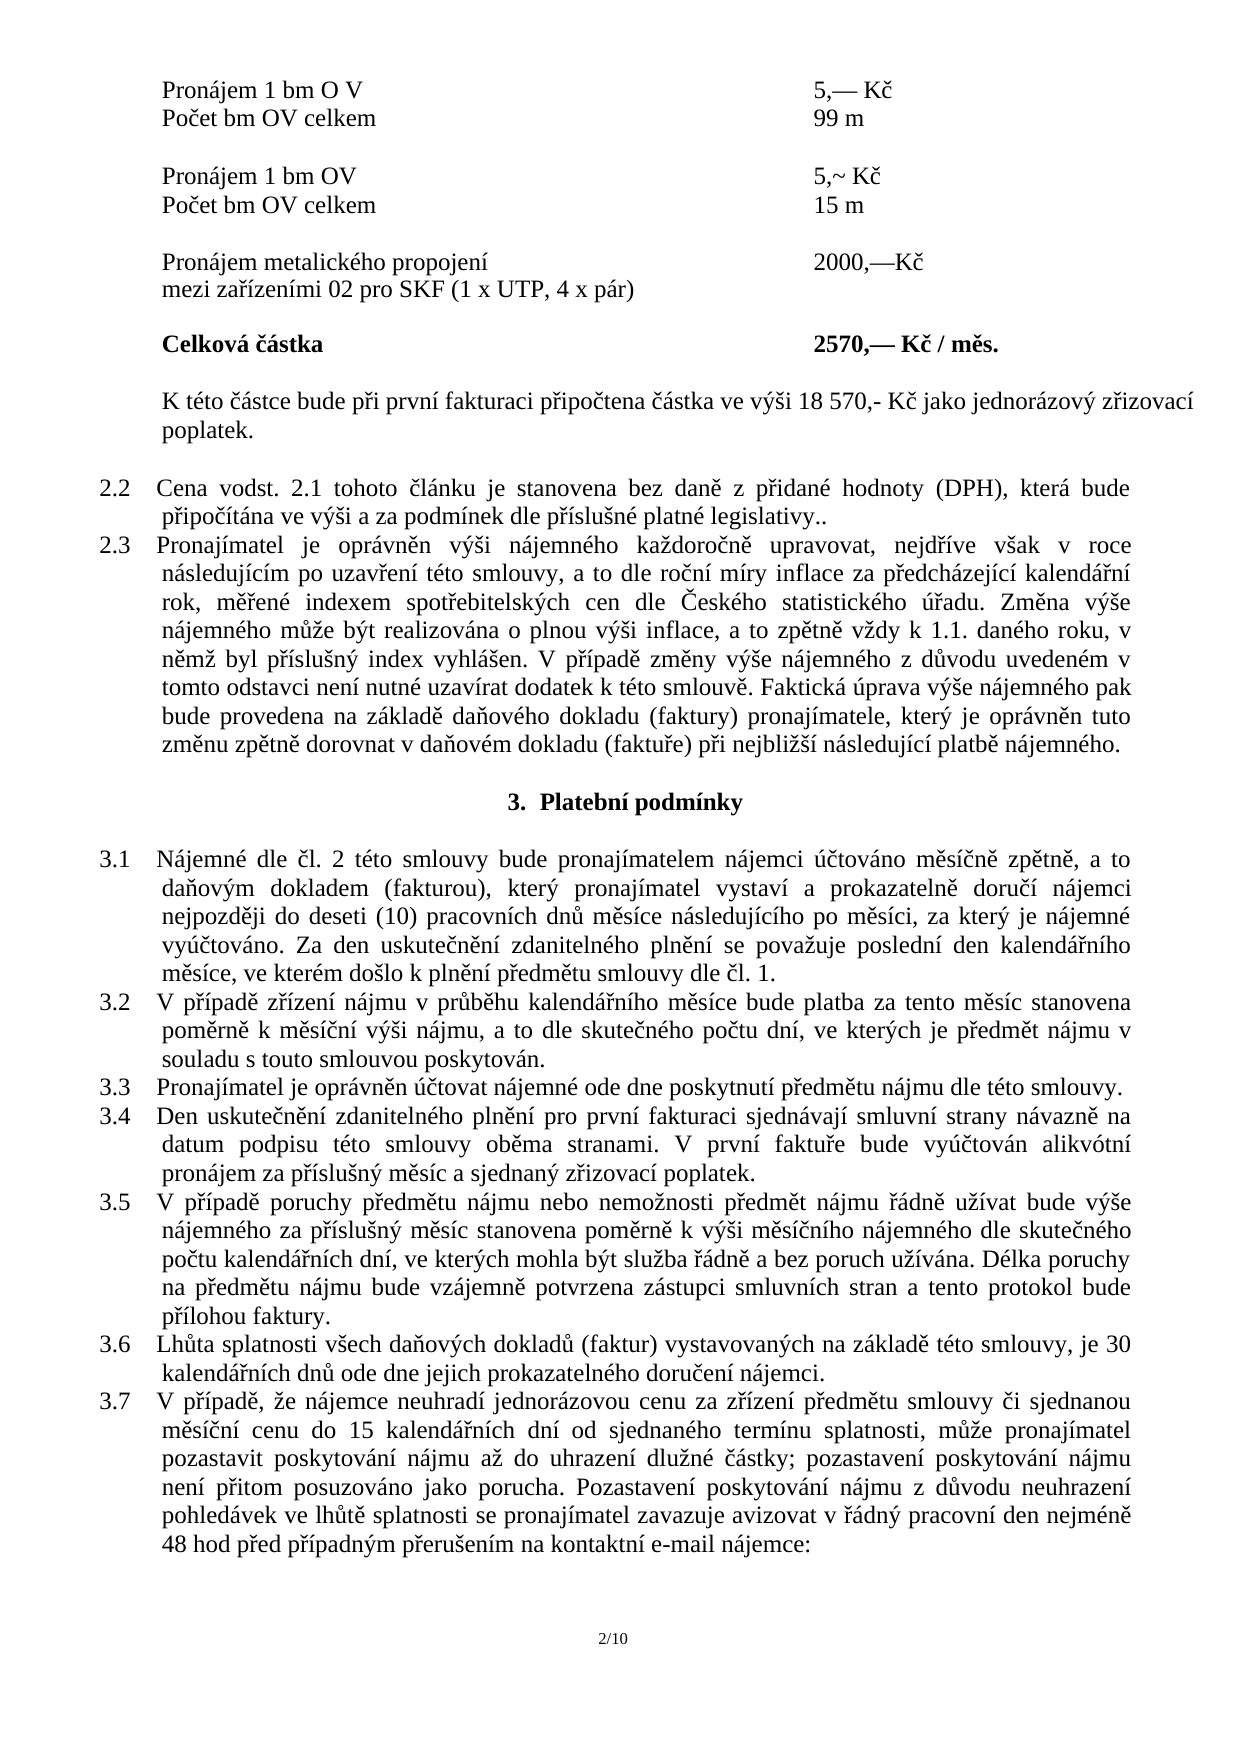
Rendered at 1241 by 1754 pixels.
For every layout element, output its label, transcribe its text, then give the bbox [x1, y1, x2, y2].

text Pronájem 1 bm O V 5,— Kč [162, 75, 1203, 104]
text mezi zařízeními 02 pro SKF (1 x UTP, 4 x pár) [162, 276, 1203, 302]
list V případě poruchy předmětu nájmu nebo nemožnosti předmět nájmu řádně užívat bude výše nájemného za příslušný měsíc stanovena poměrně k výši měsíčního nájemného dle skutečného počtu kalendářních dní, ve kterých mohla být služba řádně a bez poruch užívána. Délka poruchy na předmětu nájmu bude vzájemně potvrzena zástupci smluvních stran a tento protokol bude přílohou faktury. [99, 1187, 1132, 1330]
list Cena vodst. 2.1 tohoto článku je stanovena bez daně z přidané hodnoty (DPH), která bude připočítána ve výši a za podmínek dle příslušné platné legislativy.. [99, 473, 1132, 530]
list Lhůta splatnosti všech daňových dokladů (faktur) vystavovaných na základě této smlouvy, je 30 kalendářních dnů ode dne jejich prokazatelného doručení nájemci. [99, 1330, 1132, 1387]
list Pronajímatel je oprávněn výši nájemného každoročně upravovat, nejdříve však v roce následujícím po uzavření této smlouvy, a to dle roční míry inflace za předcházející kalendářní rok, měřené indexem spotřebitelských cen dle Českého statistického úřadu. Změna výše nájemného může být realizována o plnou výši inflace, a to zpětně vždy k 1.1. daného roku, v němž byl příslušný index vyhlášen. V případě změny výše nájemného z důvodu uvedeném v tomto odstavci není nutné uzavírat dodatek k této smlouvě. Faktická úprava výše nájemného pak bude provedena na základě daňového dokladu (faktury) pronajímatele, který je oprávněn tuto změnu zpětně dorovnat v daňovém dokladu (faktuře) při nejbližší následující platbě nájemného. [99, 530, 1132, 759]
list V případě zřízení nájmu v průběhu kalendářního měsíce bude platba za tento měsíc stanovena poměrně k měsíční výši nájmu, a to dle skutečného počtu dní, ve kterých je předmět nájmu v souladu s touto smlouvou poskytován. [99, 987, 1132, 1073]
text Počet bm OV celkem 15 m [162, 190, 1203, 219]
text Pronájem 1 bm OV 5,~ Kč [162, 161, 1203, 190]
text Počet bm OV celkem 99 m [162, 104, 1203, 132]
list Den uskutečnění zdanitelného plnění pro první fakturaci sjednávají smluvní strany návazně na datum podpisu této smlouvy oběma stranami. V první faktuře bude vyúčtován alikvótní pronájem za příslušný měsíc a sjednaný zřizovací poplatek. [99, 1102, 1132, 1187]
subtitle Celková částka 2570,— Kč / měs. [162, 331, 1203, 358]
text Pronájem metalického propojení 2000,—Kč [162, 249, 1203, 276]
list Nájemné dle čl. 2 této smlouvy bude pronajímatelem nájemci účtováno měsíčně zpětně, a to daňovým dokladem (fakturou), který pronajímatel vystaví a prokazatelně doručí nájemci nejpozději do deseti (10) pracovních dnů měsíce následujícího po měsíci, za který je nájemné vyúčtováno. Za den uskutečnění zdanitelného plnění se považuje poslední den kalendářního měsíce, ve kterém došlo k plnění předmětu smlouvy dle čl. 1. [99, 845, 1132, 987]
list Pronajímatel je oprávněn účtovat nájemné ode dne poskytnutí předmětu nájmu dle této smlouvy. [99, 1073, 1203, 1102]
text K této částce bude při první fakturaci připočtena částka ve výši 18 570,- Kč jako jednorázový zřizovací poplatek. [162, 387, 1203, 444]
text 2/10 [598, 1629, 628, 1648]
list V případě, že nájemce neuhradí jednorázovou cenu za zřízení předmětu smlouvy či sjednanou měsíční cenu do 15 kalendářních dní od sjednaného termínu splatnosti, může pronajímatel pozastavit poskytování nájmu až do uhrazení dlužné částky; pozastavení poskytování nájmu není přitom posuzováno jako porucha. Pozastavení poskytování nájmu z důvodu neuhrazení pohledávek ve lhůtě splatnosti se pronajímatel zavazuje avizovat v řádný pracovní den nejméně 48 hod před případným přerušením na kontaktní e-mail nájemce: [99, 1387, 1132, 1558]
subtitle Platební podmínky [507, 788, 1203, 816]
